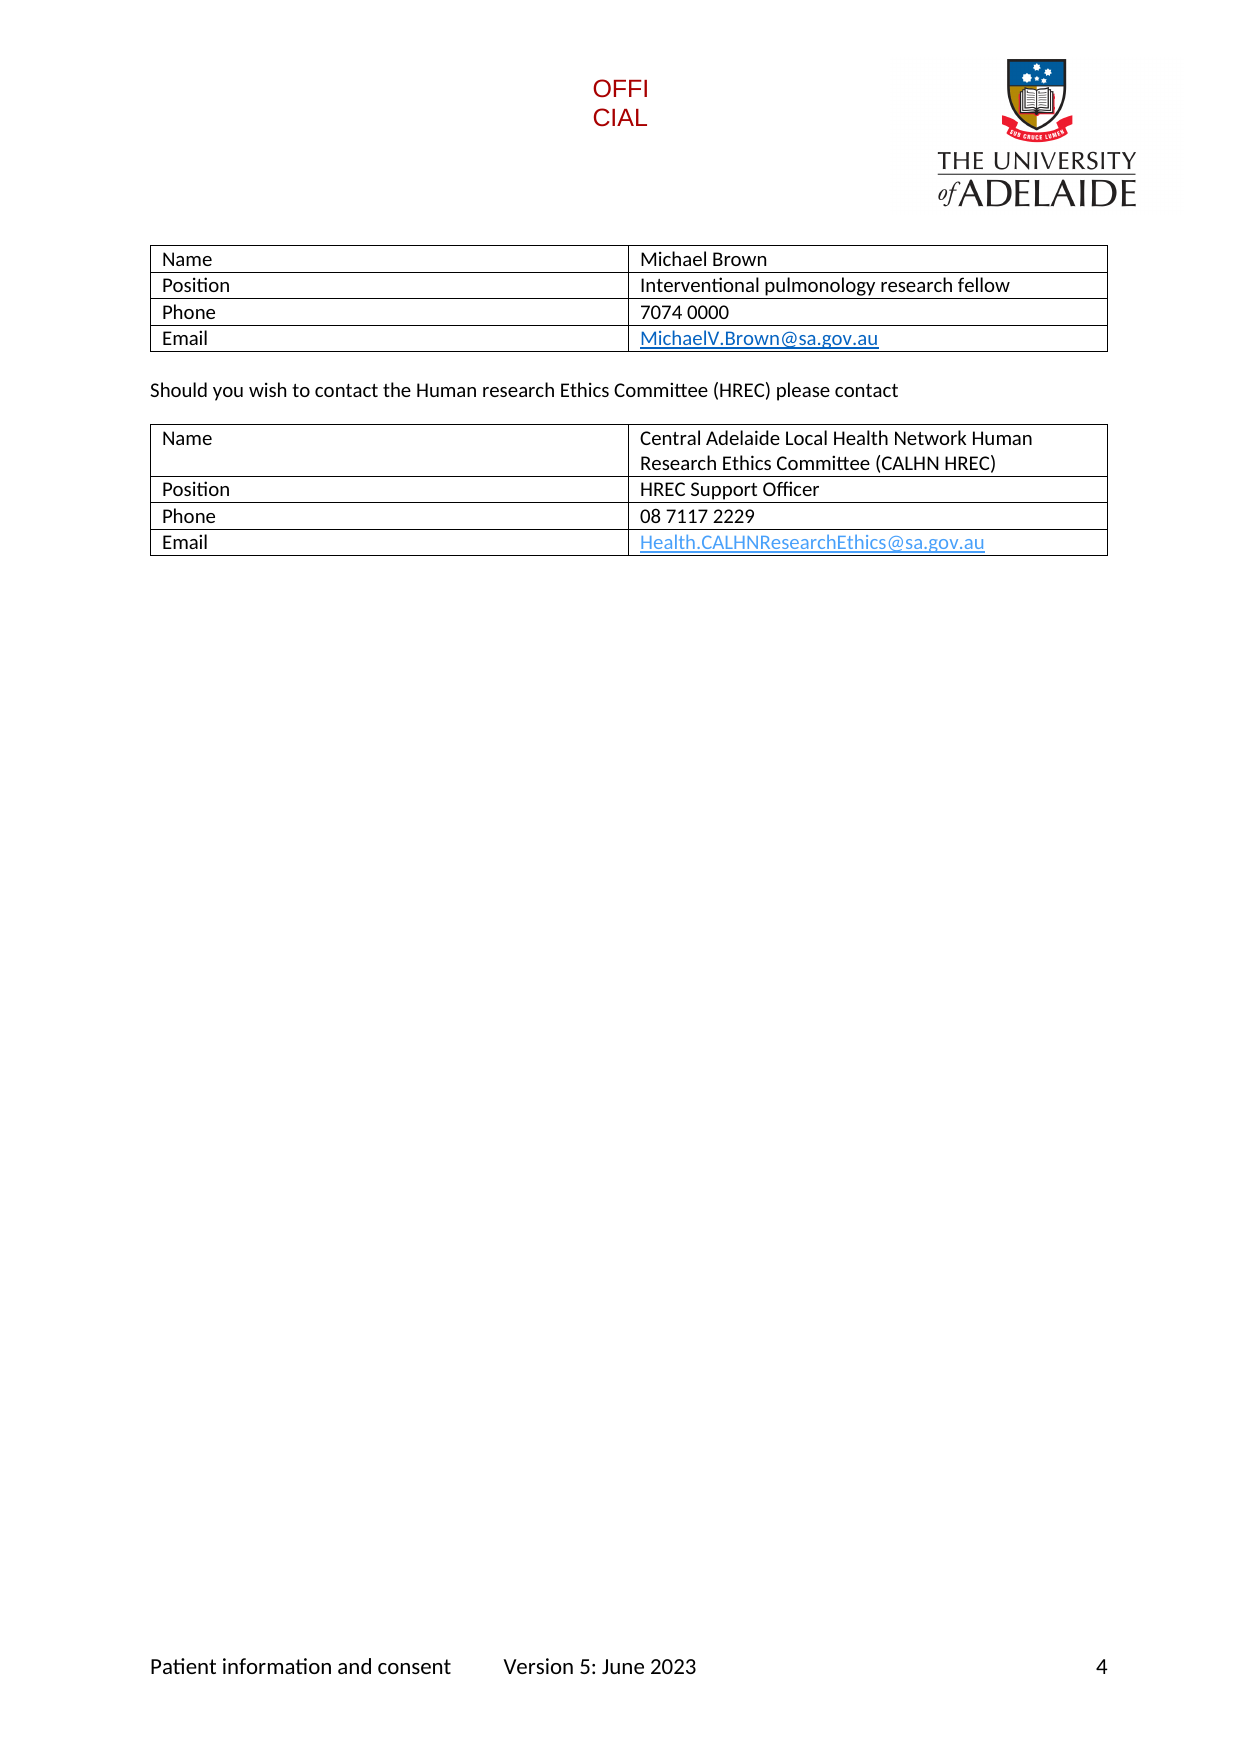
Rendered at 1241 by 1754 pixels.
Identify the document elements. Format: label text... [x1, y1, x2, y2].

table_cell Email [151, 530, 628, 555]
table_cell 08 7117 2229 [629, 503, 1107, 528]
table_cell Position [151, 273, 628, 298]
picture [889, 57, 1184, 215]
table_cell Phone [151, 503, 628, 528]
table_cell HREC Support Officer [629, 477, 1107, 502]
table_cell Phone [151, 299, 628, 324]
table_cell Health.CALHNResearchEthics@sa.gov.au [629, 530, 1107, 555]
table_header Name [151, 246, 628, 272]
table_header Michael Brown [629, 246, 1107, 272]
table_cell MichaelV.Brown@sa.gov.au [629, 326, 1107, 351]
table_cell 7074 0000 [629, 299, 1107, 324]
text Should you wish to contact the Human research Ethics Committee (HREC) please contact [150, 377, 1107, 403]
table_cell Interventional pulmonology research fellow [629, 273, 1107, 298]
table_cell Email [151, 326, 628, 351]
table_header Name [151, 425, 628, 476]
table_cell Position [151, 477, 628, 502]
table_header Central Adelaide Local Health Network Human Research Ethics Committee (CALHN HREC) [629, 425, 1107, 476]
